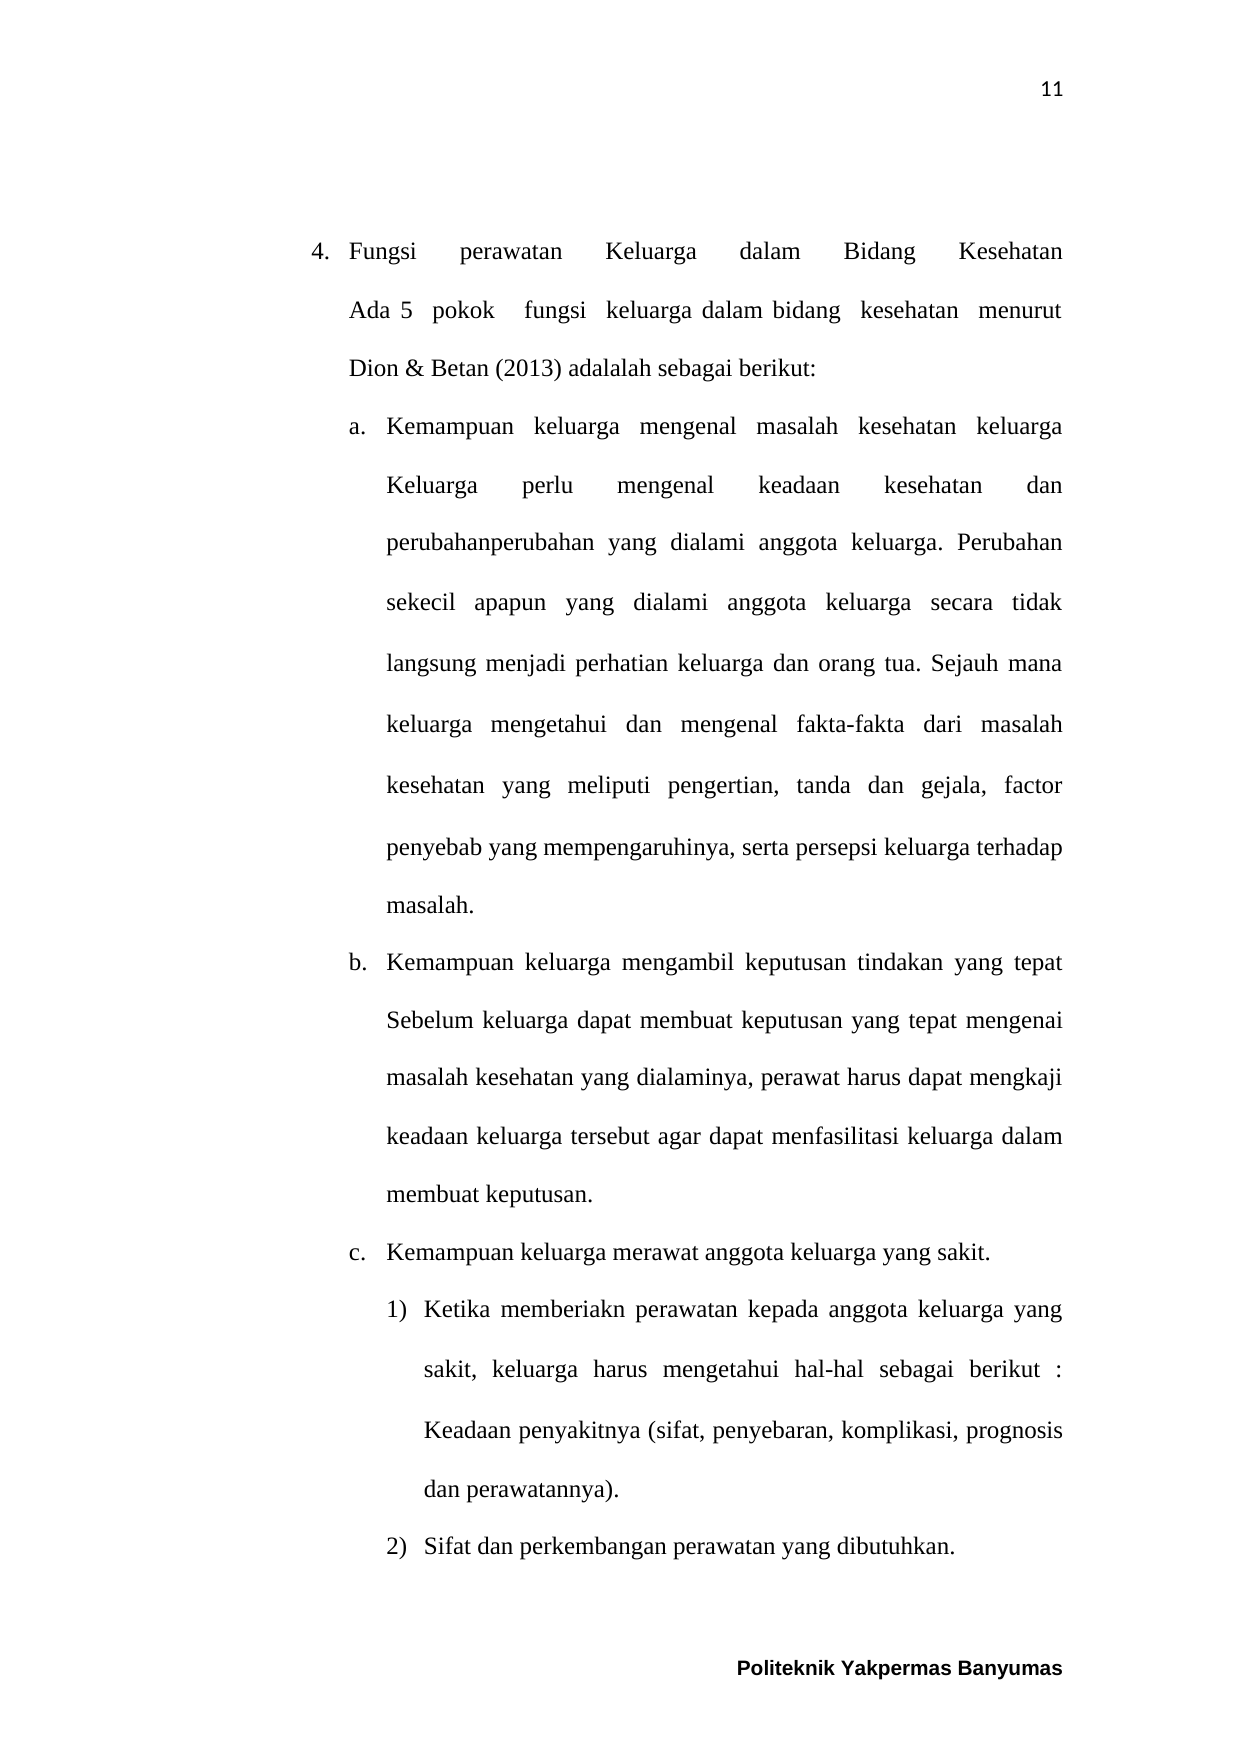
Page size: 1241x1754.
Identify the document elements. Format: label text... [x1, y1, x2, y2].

list Ketika memberiakn perawatan kepada anggota keluarga yang sakit, keluarga harus mengetahui hal-hal sebagai berikut : Keadaan penyakitnya (sifat, penyebaran, komplikasi, prognosis dan perawatannya). [386, 1294, 1063, 1503]
list Sifat dan perkembangan perawatan yang dibutuhkan. [386, 1531, 1063, 1560]
list Kemampuan keluarga mengenal masalah kesehatan keluarga Keluarga perlu mengenal keadaan kesehatan dan perubahanperubahan yang dialami anggota keluarga. Perubahan sekecil apapun yang dialami anggota keluarga secara tidak langsung menjadi perhatian keluarga dan orang tua. Sejauh mana keluarga mengetahui dan mengenal fakta-fakta dari masalah kesehatan yang meliputi pengertian, tanda dan gejala, factor penyebab yang mempengaruhinya, serta persepsi keluarga terhadap masalah. [349, 411, 1063, 919]
list Kemampuan keluarga merawat anggota keluarga yang sakit. [349, 1237, 1063, 1266]
list Kemampuan keluarga mengambil keputusan tindakan yang tepat Sebelum keluarga dapat membuat keputusan yang tepat mengenai masalah kesehatan yang dialaminya, perawat harus dapat mengkaji keadaan keluarga tersebut agar dapat menfasilitasi keluarga dalam membuat keputusan. [349, 947, 1063, 1208]
list Fungsi perawatan Keluarga dalam Bidang Kesehatan Ada 5 pokok fungsi keluarga dalam bidang kesehatan menurut Dion & Betan (2013) adalalah sebagai berikut: [311, 236, 1063, 382]
